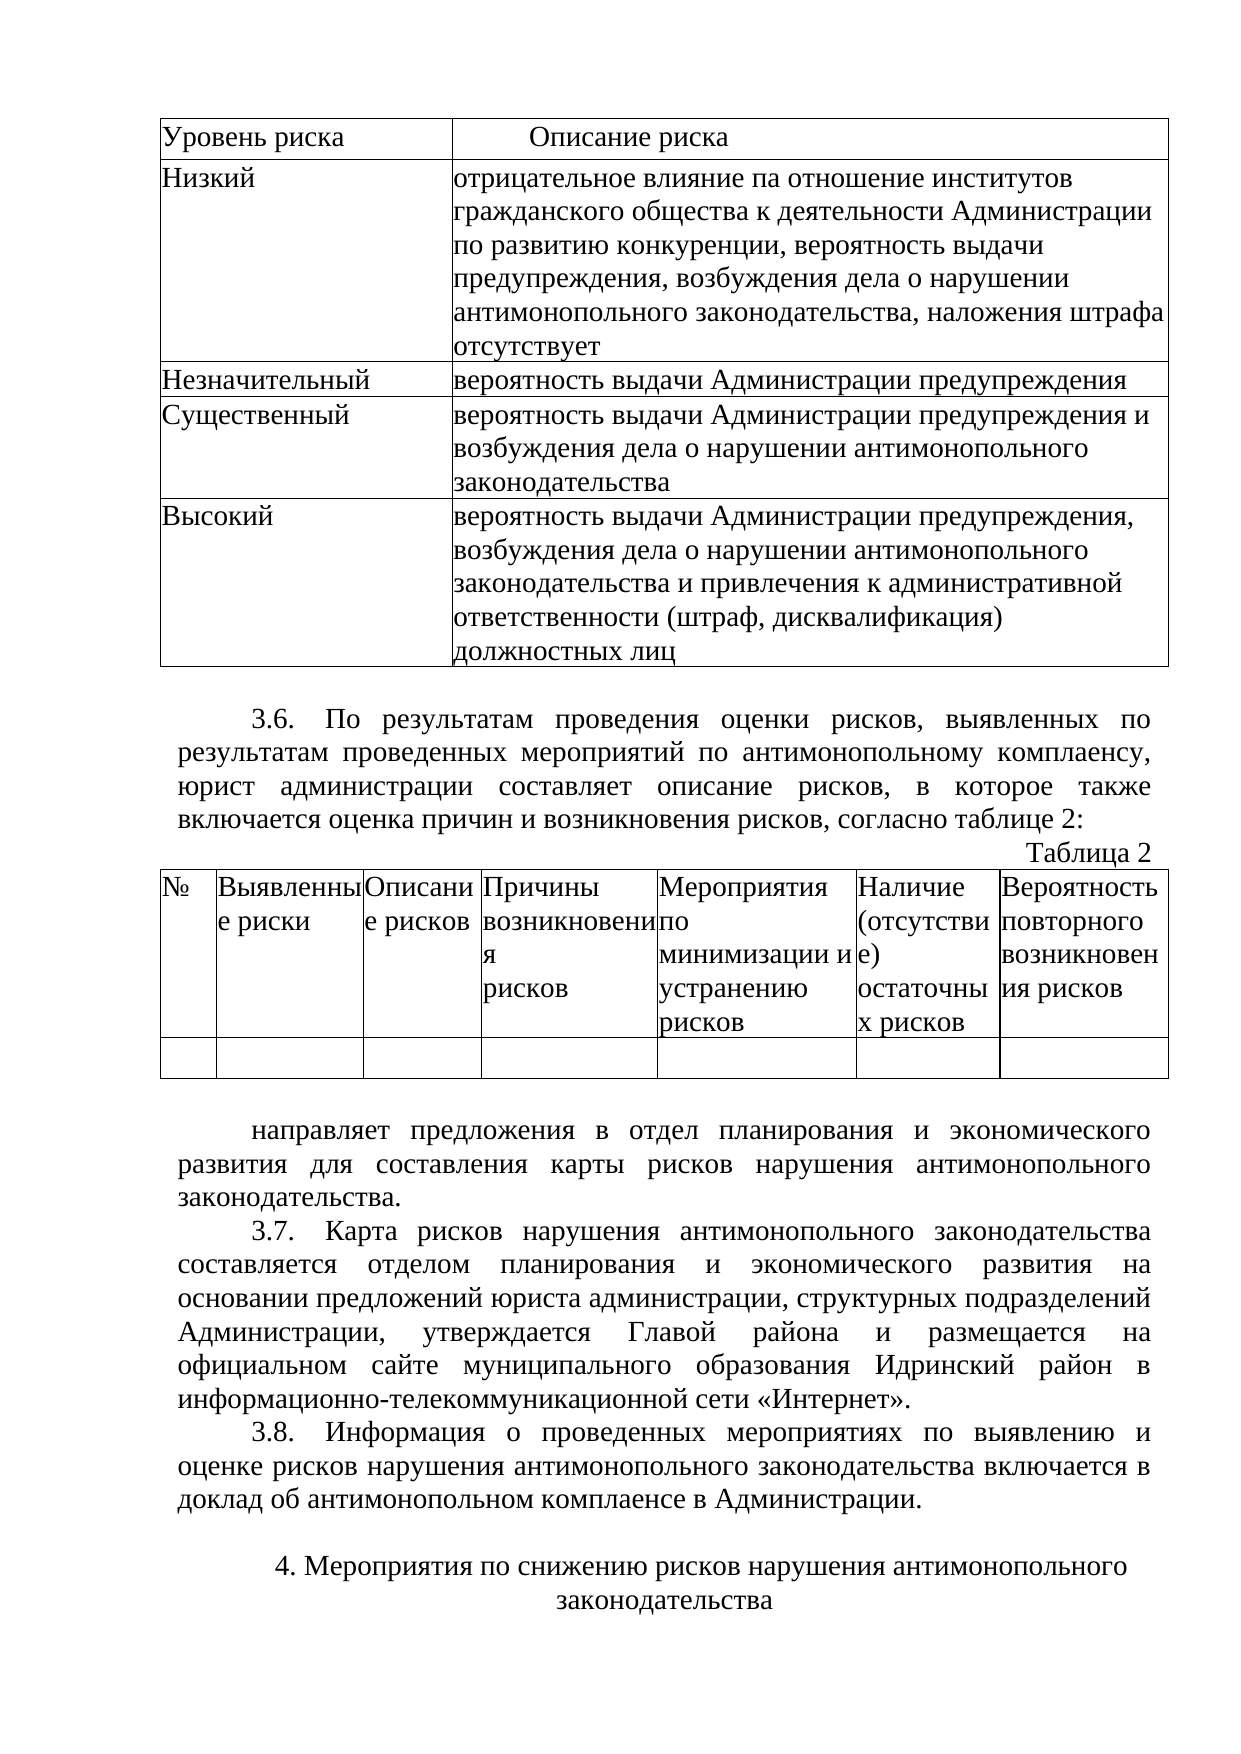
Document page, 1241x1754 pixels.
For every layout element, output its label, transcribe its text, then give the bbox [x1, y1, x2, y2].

table_header Описание рисков [364, 870, 481, 1037]
table_header Наличие (отсутствие) остаточных рисков [857, 870, 999, 1037]
table_header Причины возникновения рисков [482, 870, 657, 1037]
table_cell [658, 1038, 856, 1078]
table_header Описание риска [528, 119, 1168, 159]
table_cell [1001, 1038, 1168, 1078]
table_cell [364, 1038, 481, 1078]
table_cell [161, 1038, 216, 1078]
text 4. Мероприятия по снижению рисков нарушения антимонопольного законодательства [177, 1548, 1152, 1616]
text 3.8. Информация о проведенных мероприятиях по выявлению и оценке рисков нарушения антимонопольного законодательства включается в доклад об антимонопольном комплаенсе в Администрации. [177, 1414, 1152, 1515]
table_cell вероятность выдачи Администрации предупреждения и возбуждения дела о нарушении антимонопольного законодательства [453, 397, 1168, 497]
text 3.7. Карта рисков нарушения антимонопольного законодательства составляется отделом планирования и экономического развития на основании предложений юриста администрации, структурных подразделений Администрации, утверждается Главой района и размещается на официальном сайте муниципального образования Идринский район в информационно-телекоммуникационной сети «Интернет». [177, 1213, 1152, 1414]
table_cell [521, 1038, 657, 1078]
table_header Мероприятия по минимизации и устранению рисков [658, 870, 856, 1037]
table_cell отрицательное влияние па отношение институтов гражданского общества к деятельности Администрации по развитию конкуренции, вероятность выдачи предупреждения, возбуждения дела о нарушении антимонопольного законодательства, наложения штрафа отсутствует [453, 160, 1168, 361]
table_header Выявленные риски [217, 870, 363, 1037]
table_header [453, 119, 528, 159]
table_cell Незначительный [161, 362, 452, 396]
table_cell Низкий [161, 160, 452, 361]
text Таблица 2 [177, 835, 1152, 868]
text 3.6. По результатам проведения оценки рисков, выявленных по результатам проведенных мероприятий по антимонопольному комплаенсу, юрист администрации составляет описание рисков, в которое также включается оценка причин и возникновения рисков, согласно таблице 2: [177, 701, 1152, 835]
table_cell Высокий [161, 499, 452, 666]
table_cell вероятность выдачи Администрации предупреждения [453, 362, 1168, 396]
text направляет предложения в отдел планирования и экономического развития для составления карты рисков нарушения антимонопольного законодательства. [177, 1112, 1152, 1213]
table_cell [857, 1038, 999, 1078]
table_cell вероятность выдачи Администрации предупреждения, возбуждения дела о нарушении антимонопольного законодательства и привлечения к административной ответственности (штраф, дисквалификация) должностных лиц [453, 499, 1168, 666]
table_cell [217, 1038, 363, 1078]
table_header Вероятность повторного возникновения рисков [1001, 870, 1168, 1037]
table_header № [161, 870, 216, 1037]
table_cell Существенный [161, 397, 452, 497]
table_cell [482, 1038, 521, 1078]
table_header Уровень риска [161, 119, 452, 159]
